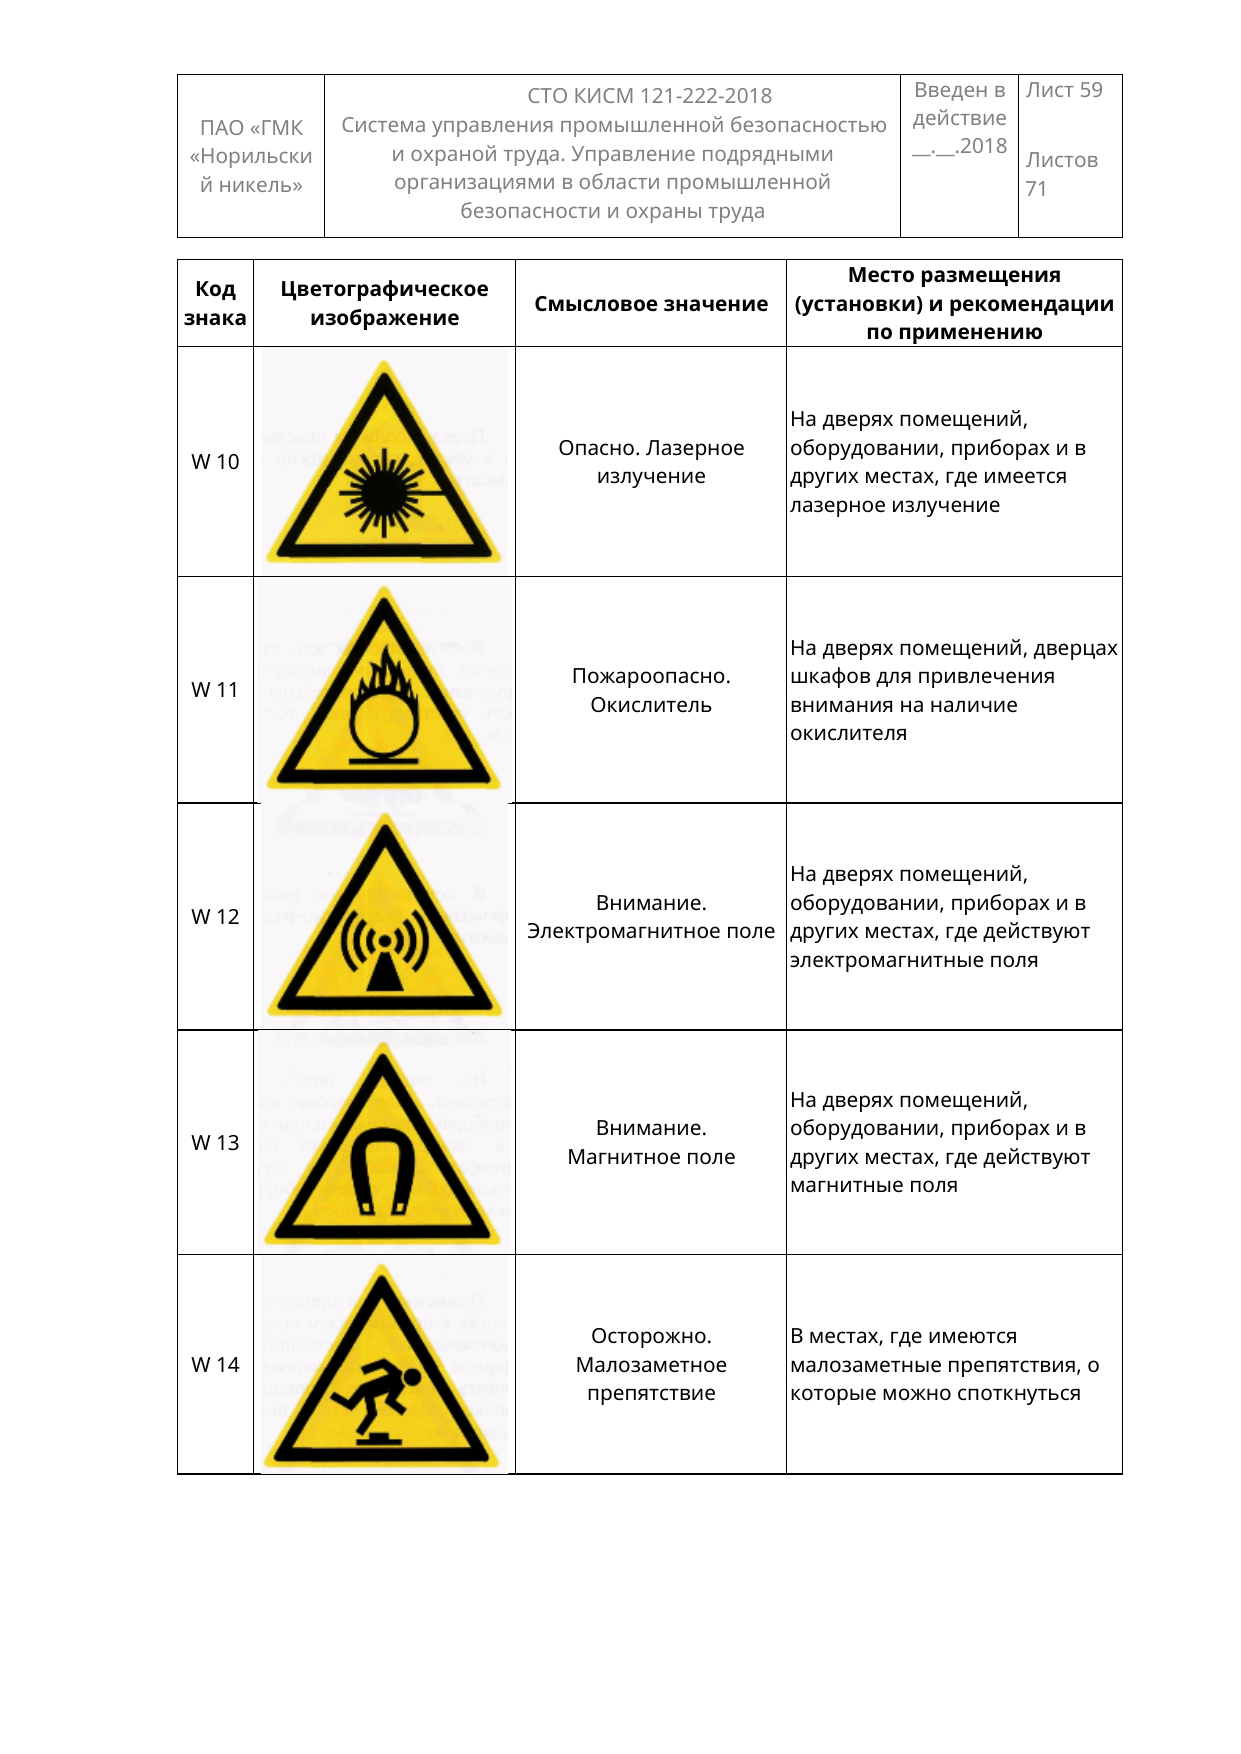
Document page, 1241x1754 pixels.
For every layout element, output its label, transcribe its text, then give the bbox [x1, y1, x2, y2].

table_cell Внимание. Электромагнитное поле [516, 804, 786, 1029]
table_cell Пожароопасно. Окислитель [516, 577, 786, 802]
table_cell На дверях помещений, оборудовании, приборах и в других местах, где действуют электромагнитные поля [787, 804, 1122, 1029]
picture [257, 577, 512, 1029]
table_cell На дверях помещений, дверцах шкафов для привлечения внимания на наличие окислителя [787, 577, 1122, 802]
table_cell Внимание. Магнитное поле [516, 1031, 786, 1254]
picture [261, 347, 508, 576]
table_header Цветографическое изображение [254, 260, 515, 346]
table_cell Опасно. Лазерное излучение [516, 347, 786, 576]
table_cell W 12 [178, 804, 253, 1029]
table_cell В местах, где имеются малозаметные препятствия, о которые можно споткнуться [787, 1255, 1122, 1473]
picture [260, 1255, 509, 1474]
picture [258, 1030, 512, 1254]
table_cell W 10 [178, 347, 253, 576]
table_cell На дверях помещений, оборудовании, приборах и в других местах, где действуют магнитные поля [787, 1031, 1122, 1254]
table_cell W 11 [178, 577, 253, 802]
table_header Смысловое значение [516, 260, 786, 346]
table_header Код знака [178, 260, 253, 346]
table_cell Осторожно. Малозаметное препятствие [516, 1255, 786, 1473]
table_cell На дверях помещений, оборудовании, приборах и в других местах, где имеется лазерное излучение [787, 347, 1122, 576]
table_cell W 13 [178, 1031, 253, 1254]
table_cell W 14 [178, 1255, 253, 1473]
